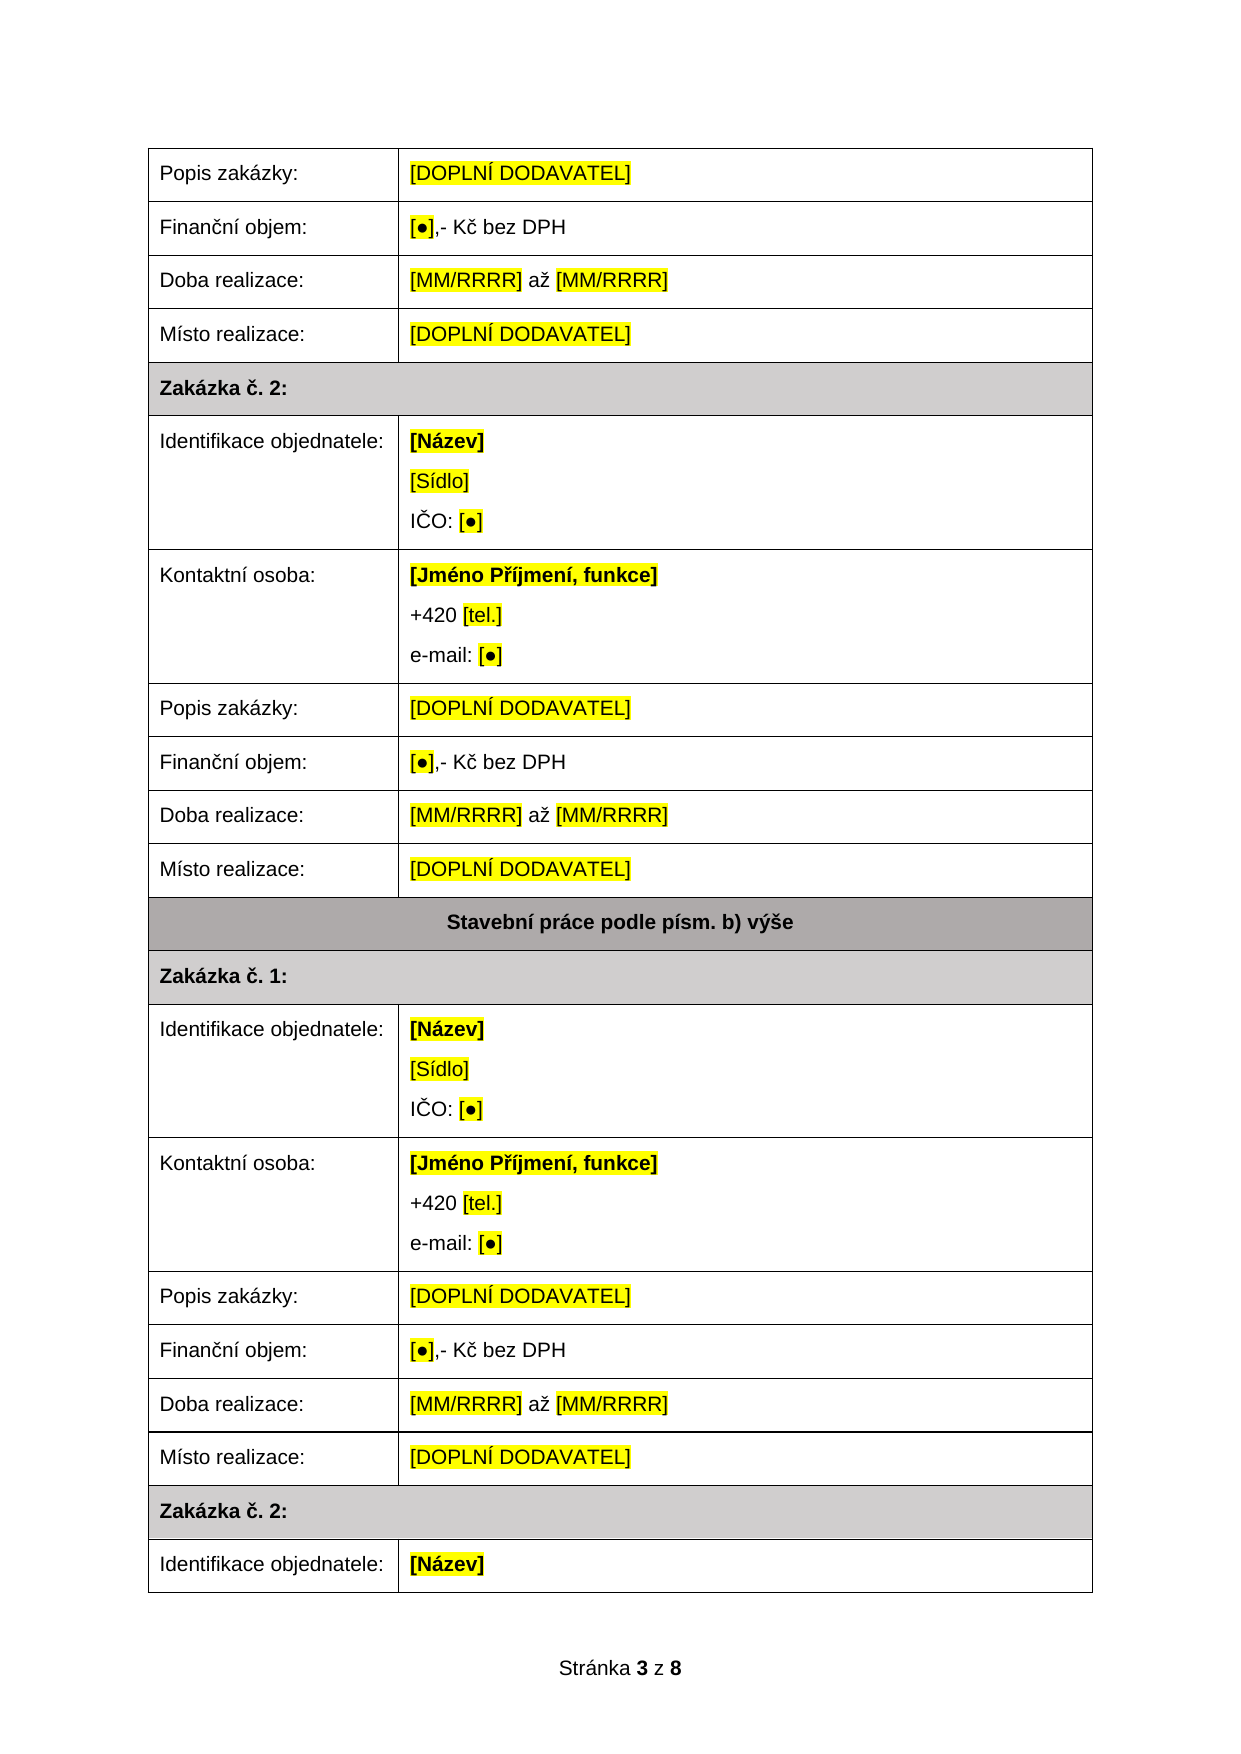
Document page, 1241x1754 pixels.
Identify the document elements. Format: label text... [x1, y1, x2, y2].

table_cell [Jméno Příjmení, funkce] +420 [tel.] e-mail: [●] [399, 1138, 1092, 1271]
table_cell Stavební práce podle písm. b) výše [149, 898, 1092, 950]
table_cell Doba realizace: [149, 791, 398, 843]
table_cell Doba realizace: [149, 256, 398, 308]
table_cell Doba realizace: [149, 1379, 398, 1431]
table_cell [Název] [Sídlo] IČO: [●] [399, 1005, 1092, 1137]
table_cell [DOPLNÍ DODAVATEL] [399, 1433, 1092, 1485]
table_cell Popis zakázky: [149, 1272, 398, 1324]
table_cell Finanční objem: [149, 1325, 398, 1378]
table_cell Zakázka č. 1: [149, 951, 1092, 1004]
table_cell [MM/RRRR] až [MM/RRRR] [399, 791, 1092, 843]
table_cell [●],- Kč bez DPH [399, 1325, 1092, 1378]
table_cell Finanční objem: [149, 737, 398, 789]
table_cell Místo realizace: [149, 844, 398, 897]
table_cell [DOPLNÍ DODAVATEL] [399, 1272, 1092, 1324]
table_cell [DOPLNÍ DODAVATEL] [399, 684, 1092, 736]
table_cell [Jméno Příjmení, funkce] +420 [tel.] e-mail: [●] [399, 550, 1092, 682]
table_cell [DOPLNÍ DODAVATEL] [399, 309, 1092, 362]
table_cell [DOPLNÍ DODAVATEL] [399, 149, 1092, 201]
table_cell Popis zakázky: [149, 149, 398, 201]
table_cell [399, 1540, 1092, 1592]
table_cell Identifikace objednatele: [149, 416, 398, 549]
table_cell [MM/RRRR] až [MM/RRRR] [399, 1379, 1092, 1431]
table_cell [●],- Kč bez DPH [399, 737, 1092, 789]
table_cell Kontaktní osoba: [149, 1138, 398, 1271]
table_cell Zakázka č. 2: [149, 1486, 1092, 1538]
table_cell Zakázka č. 2: [149, 363, 1092, 415]
table_cell [●],- Kč bez DPH [399, 202, 1092, 255]
table_cell [MM/RRRR] až [MM/RRRR] [399, 256, 1092, 308]
table_cell Kontaktní osoba: [149, 550, 398, 682]
table_cell Místo realizace: [149, 1433, 398, 1485]
table_cell Identifikace objednatele: [149, 1005, 398, 1137]
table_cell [149, 1540, 398, 1592]
table_cell Místo realizace: [149, 309, 398, 362]
table_cell Popis zakázky: [149, 684, 398, 736]
table_cell [Název] [Sídlo] IČO: [●] [399, 416, 1092, 549]
table_cell Finanční objem: [149, 202, 398, 255]
table_cell [DOPLNÍ DODAVATEL] [399, 844, 1092, 897]
